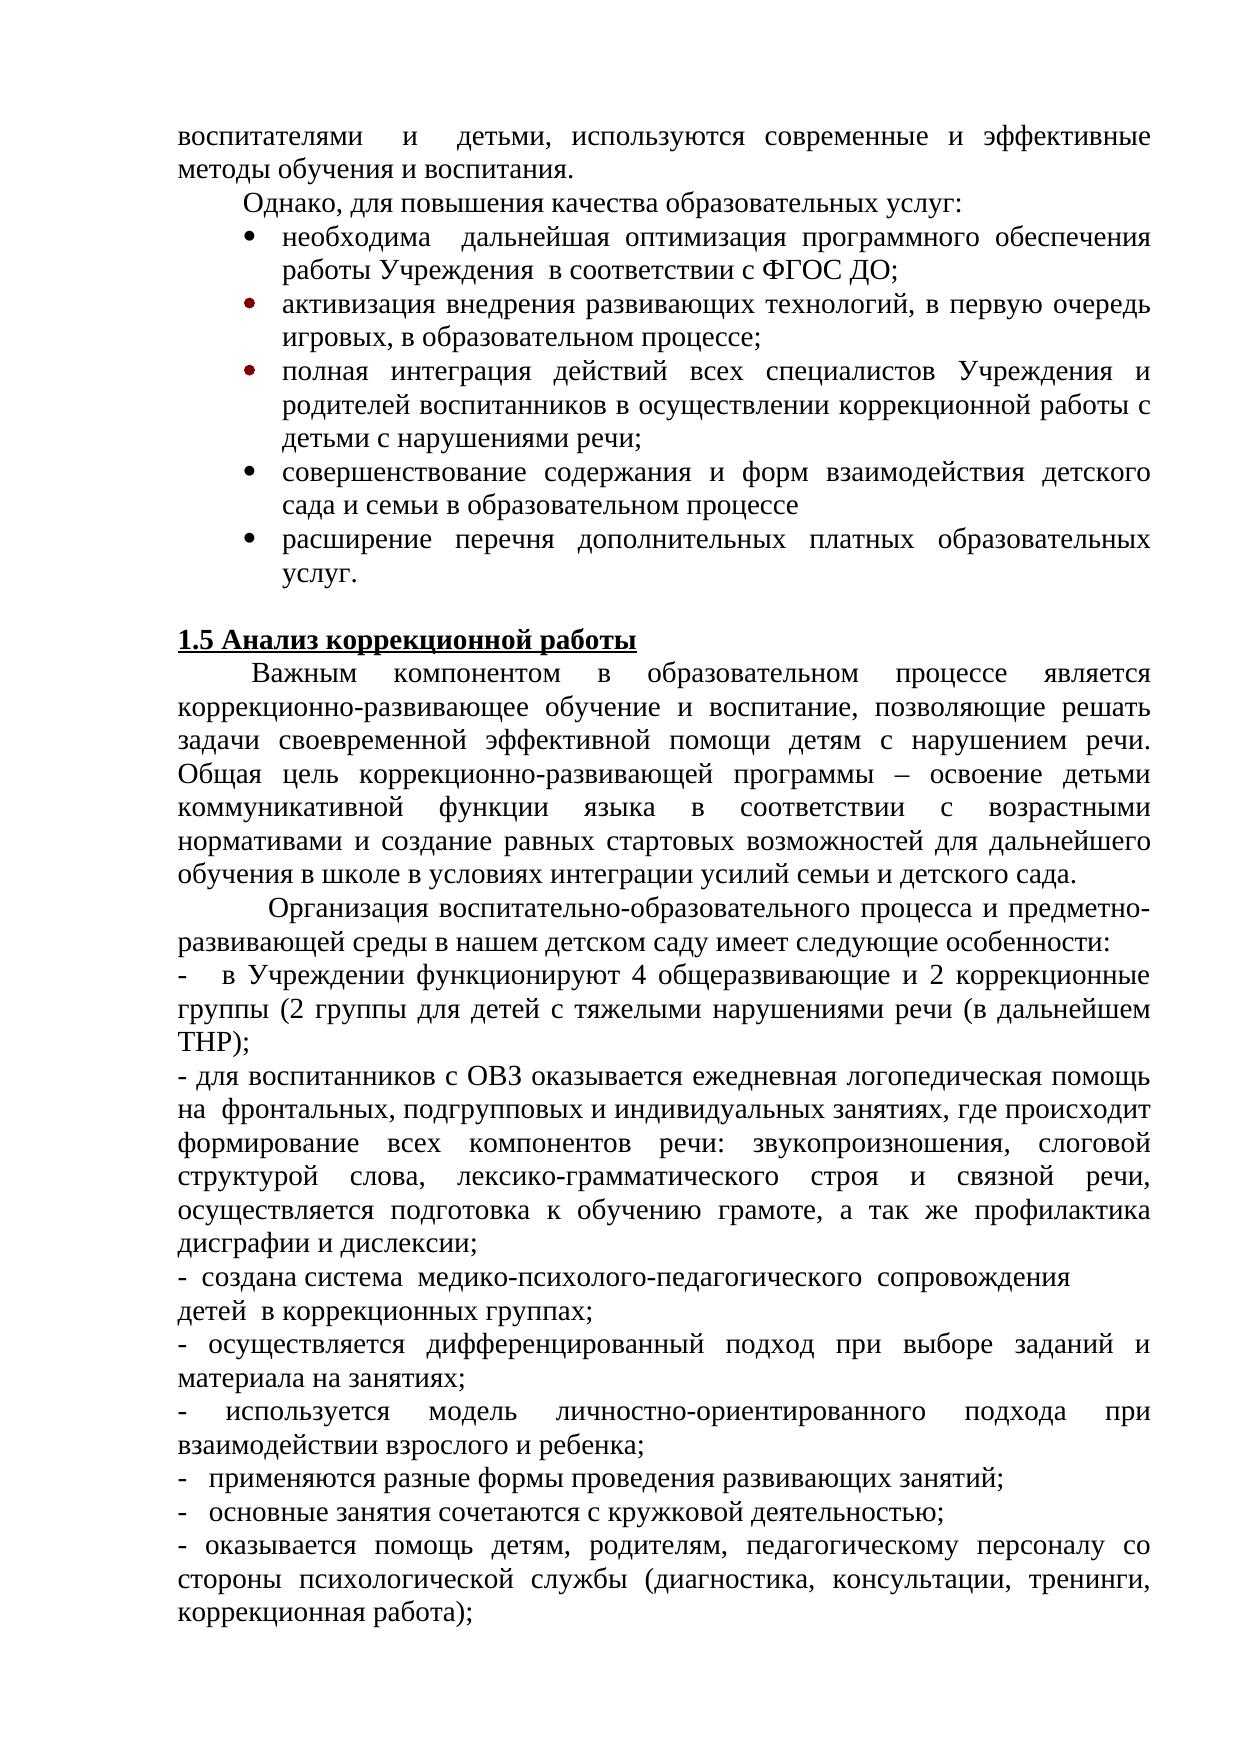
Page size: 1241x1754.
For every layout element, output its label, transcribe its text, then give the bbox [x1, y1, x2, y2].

list полная интеграция действий всех специалистов Учреждения и родителей воспитанников в осуществлении коррекционной работы с детьми с нарушениями речи; [244, 353, 1152, 454]
text - используется модель личностно-ориентированного подхода при взаимодействии взрослого и ребенка; [177, 1393, 1152, 1460]
text - осуществляется дифференцированный подход при выборе заданий и материала на занятиях; [177, 1326, 1152, 1393]
list расширение перечня дополнительных платных образовательных услуг. [244, 521, 1152, 588]
text Организация воспитательно-образовательного процесса и предметно-развивающей среды в нашем детском саду имеет следующие особенности: [177, 890, 1152, 957]
text - создана система медико-психолого-педагогического сопровождения детей в коррекционных группах; [177, 1259, 1152, 1326]
text Важным компонентом в образовательном процессе является коррекционно-развивающее обучение и воспитание, позволяющие решать задачи своевременной эффективной помощи детям с нарушением речи. Общая цель коррекционно-развивающей программы – освоение детьми коммуникативной функции языка в соответствии с возрастными нормативами и создание равных стартовых возможностей для дальнейшего обучения в школе в условиях интеграции усилий семьи и детского сада. [177, 655, 1152, 890]
text - оказывается помощь детям, родителям, педагогическому персоналу со стороны психологической службы (диагностика, консультации, тренинги, коррекционная работа); [177, 1527, 1152, 1628]
text 1.5 Анализ коррекционной работы [177, 622, 1152, 655]
list необходима дальнейшая оптимизация программного обеспечения работы Учреждения в соответствии с ФГОС ДО; [244, 219, 1152, 286]
list активизация внедрения развивающих технологий, в первую очередь игровых, в образовательном процессе; [244, 286, 1152, 353]
text Однако, для повышения качества образовательных услуг: [162, 185, 1152, 219]
text - в Учреждении функционируют 4 общеразвивающие и 2 коррекционные группы (2 группы для детей с тяжелыми нарушениями речи (в дальнейшем ТНР); [177, 957, 1152, 1058]
text - применяются разные формы проведения развивающих занятий; [177, 1460, 1152, 1494]
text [162, 118, 1152, 185]
text - для воспитанников с ОВЗ оказывается ежедневная логопедическая помощь на фронтальных, подгрупповых и индивидуальных занятиях, где происходит формирование всех компонентов речи: звукопроизношения, слоговой структурой слова, лексико-грамматического строя и связной речи, осуществляется подготовка к обучению грамоте, а так же профилактика дисграфии и дислексии; [177, 1058, 1152, 1259]
list совершенствование содержания и форм взаимодействия детского сада и семьи в образовательном процессе [244, 454, 1152, 521]
text - основные занятия сочетаются с кружковой деятельностью; [177, 1494, 1152, 1527]
